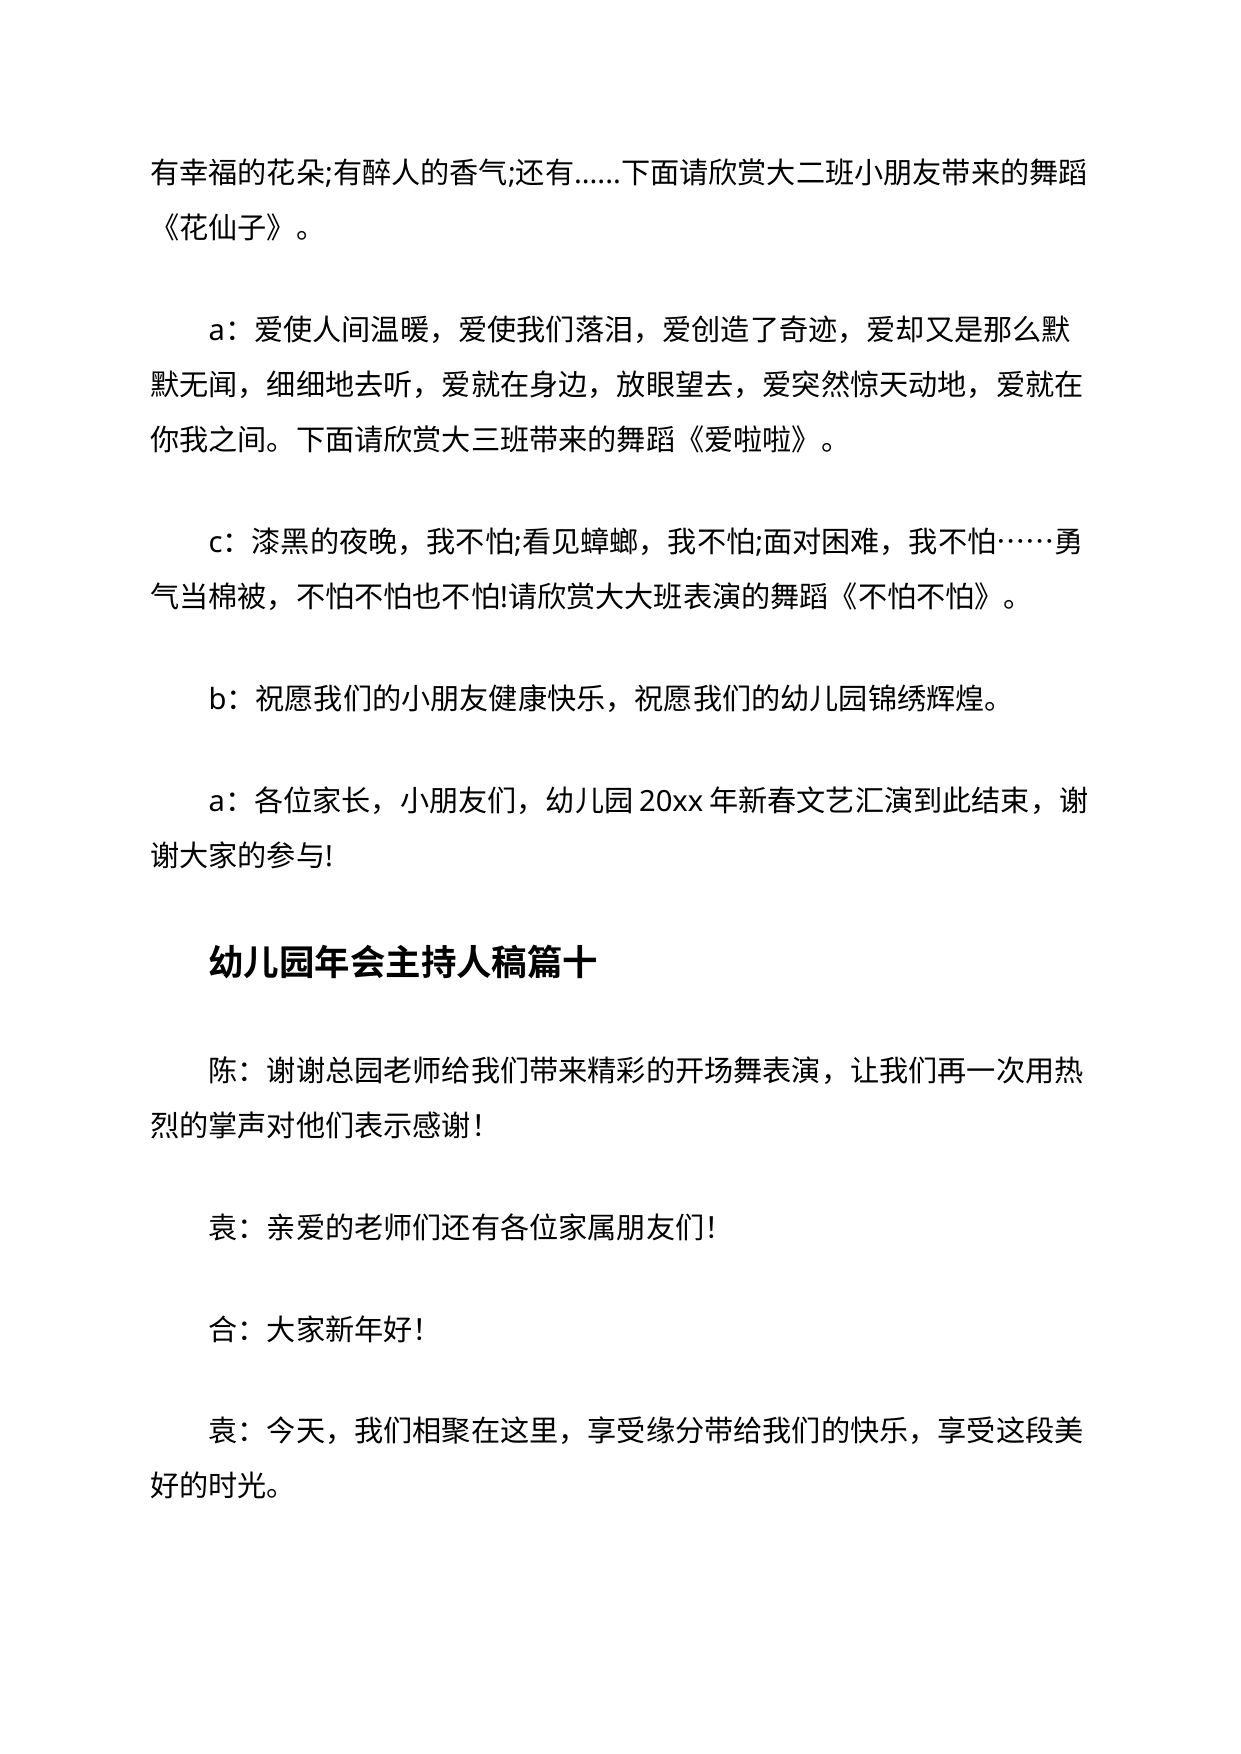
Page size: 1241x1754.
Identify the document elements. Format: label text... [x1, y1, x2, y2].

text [150, 150, 1090, 247]
text 袁：亲爱的老师们还有各位家属朋友们！ [150, 1204, 1090, 1247]
text 袁：今天，我们相聚在这里，享受缘分带给我们的快乐，享受这段美好的时光。 [150, 1408, 1090, 1505]
text a：爱使人间温暖，爱使我们落泪，爱创造了奇迹，爱却又是那么默默无闻，细细地去听，爱就在身边，放眼望去，爱突然惊天动地，爱就在你我之间。下面请欣赏大三班带来的舞蹈《爱啦啦》。 [150, 307, 1090, 459]
text 幼儿园年会主持人稿篇十 [150, 934, 1090, 986]
text c：漆黑的夜晚，我不怕;看见蟑螂，我不怕;面对困难，我不怕……勇气当棉被，不怕不怕也不怕!请欣赏大大班表演的舞蹈《不怕不怕》。 [150, 518, 1090, 616]
text 合：大家新年好！ [150, 1306, 1090, 1348]
text 陈：谢谢总园老师给我们带来精彩的开场舞表演，让我们再一次用热烈的掌声对他们表示感谢！ [150, 1048, 1090, 1145]
text a：各位家长，小朋友们，幼儿园20xx年新春文艺汇演到此结束，谢谢大家的参与! [150, 777, 1090, 875]
text b：祝愿我们的小朋友健康快乐，祝愿我们的幼儿园锦绣辉煌。 [150, 675, 1090, 718]
